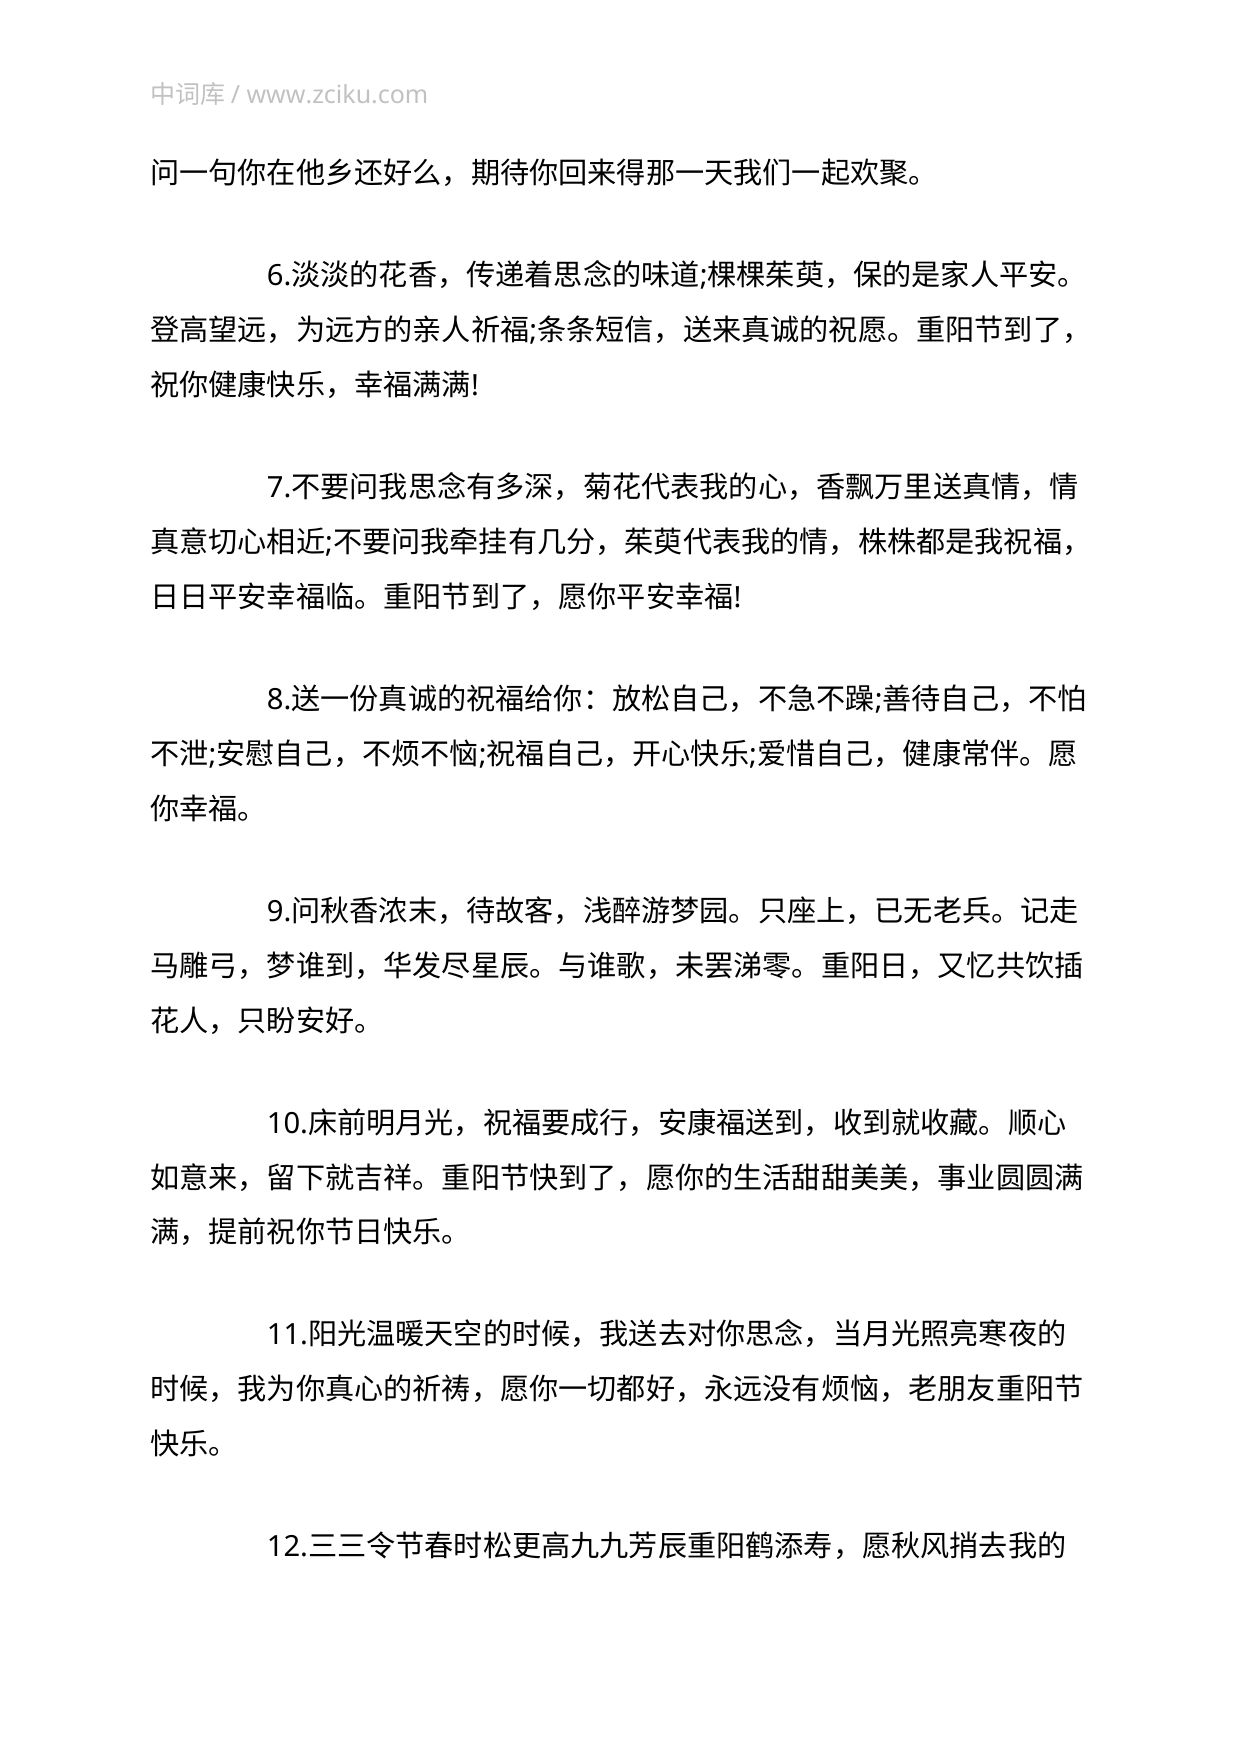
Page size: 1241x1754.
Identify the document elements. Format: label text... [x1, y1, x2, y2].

text 9.问秋香浓末，待故客，浅醉游梦园。只座上，已无老兵。记走马雕弓，梦谁到，华发尽星辰。与谁歌，未罢涕零。重阳日，又忆共饮插花人，只盼安好。 [150, 887, 1090, 1040]
text 6.淡淡的花香，传递着思念的味道;棵棵茱萸，保的是家人平安。登高望远，为远方的亲人祈福;条条短信，送来真诚的祝愿。重阳节到了，祝你健康快乐，幸福满满! [150, 252, 1090, 404]
text 11.阳光温暖天空的时候，我送去对你思念，当月光照亮寒夜的时候，我为你真心的祈祷，愿你一切都好，永远没有烦恼，老朋友重阳节快乐。 [150, 1311, 1090, 1463]
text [150, 1522, 1090, 1565]
text 8.送一份真诚的祝福给你：放松自己，不急不躁;善待自己，不怕不泄;安慰自己，不烦不恼;祝福自己，开心快乐;爱惜自己，健康常伴。愿你幸福。 [150, 676, 1090, 828]
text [150, 150, 1090, 192]
text 10.床前明月光，祝福要成行，安康福送到，收到就收藏。顺心如意来，留下就吉祥。重阳节快到了，愿你的生活甜甜美美，事业圆圆满满，提前祝你节日快乐。 [150, 1099, 1090, 1251]
text 7.不要问我思念有多深，菊花代表我的心，香飘万里送真情，情真意切心相近;不要问我牵挂有几分，茱萸代表我的情，株株都是我祝福，日日平安幸福临。重阳节到了，愿你平安幸福! [150, 464, 1090, 616]
